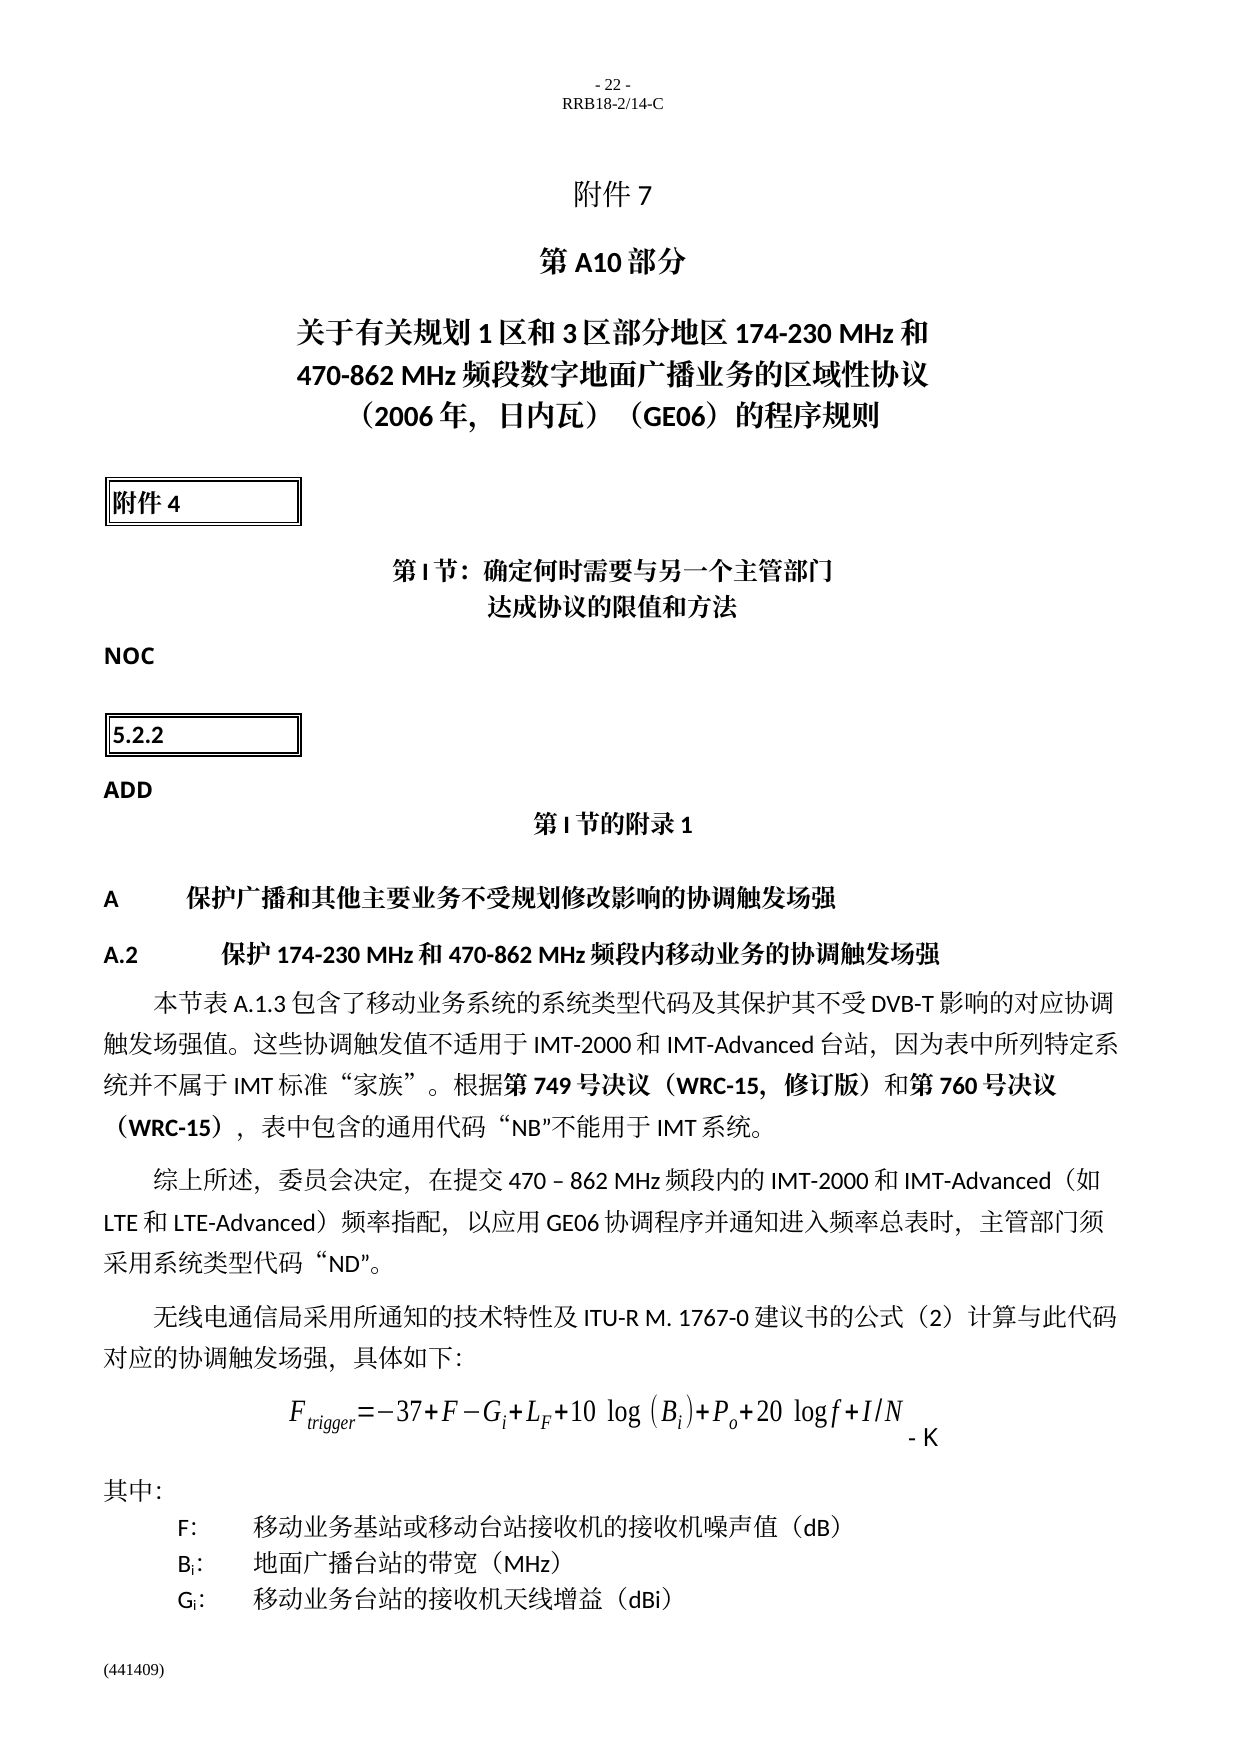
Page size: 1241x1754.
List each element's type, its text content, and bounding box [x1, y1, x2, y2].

subtitle A 保护广播和其他主要业务不受规划修改影响的协调触发场强 [103, 878, 1122, 914]
title 关于有关规划1区和3区部分地区174-230 MHz和 470-862 MHz频段数字地面广播业务的区域性协议 （2006年，日内瓦）（GE06）的程序规则 [103, 309, 1122, 435]
text Bi： 地面广播台站的带宽（MHz） [177, 1544, 1122, 1579]
text 附件7 [103, 172, 1122, 213]
subtitle NOC [103, 640, 1122, 671]
text 第I节的附录1 [103, 805, 1122, 841]
text Gi： 移动业务台站的接收机天线增益（dBi） [177, 1579, 1122, 1616]
text 其中： [103, 1472, 1122, 1508]
subtitle ADD [103, 773, 1122, 805]
text A.2 保护174-230 MHz和470-862 MHz频段内移动业务的协调触发场强 [103, 935, 1122, 971]
text F： 移动业务基站或移动台站接收机的接收机噪声值（dB） [177, 1508, 1122, 1544]
title 第A10部分 [103, 238, 1122, 280]
text 综上所述，委员会决定，在提交470 – 862 MHz频段内的IMT-2000和IMT-Advanced（如LTE和LTE-Advanced）频率指配，以应用GE06协调程序并通知进入频率总表时，主管部门须采用系统类型代码“ND”。 [103, 1161, 1122, 1279]
text 无线电通信局采用所通知的技术特性及ITU-R M. 1767-0建议书的公式（2）计算与此代码对应的协调触发场强，具体如下： [103, 1297, 1122, 1374]
text 本节表A.1.3包含了移动业务系统的系统类型代码及其保护其不受DVB-T影响的对应协调触发场强值。这些协调触发值不适用于IMT-2000和IMT-Advanced台站，因为表中所列特定系统并不属于IMT标准“家族”。根据第749号决议（WRC-15，修订版）和第760号决议（WRC-15），表中包含的通用代码“NB”不能用于IMT系统。 [103, 983, 1122, 1143]
text - K [103, 1392, 1122, 1454]
title 第I节：确定何时需要与另一个主管部门 达成协议的限值和方法 [103, 551, 1122, 623]
